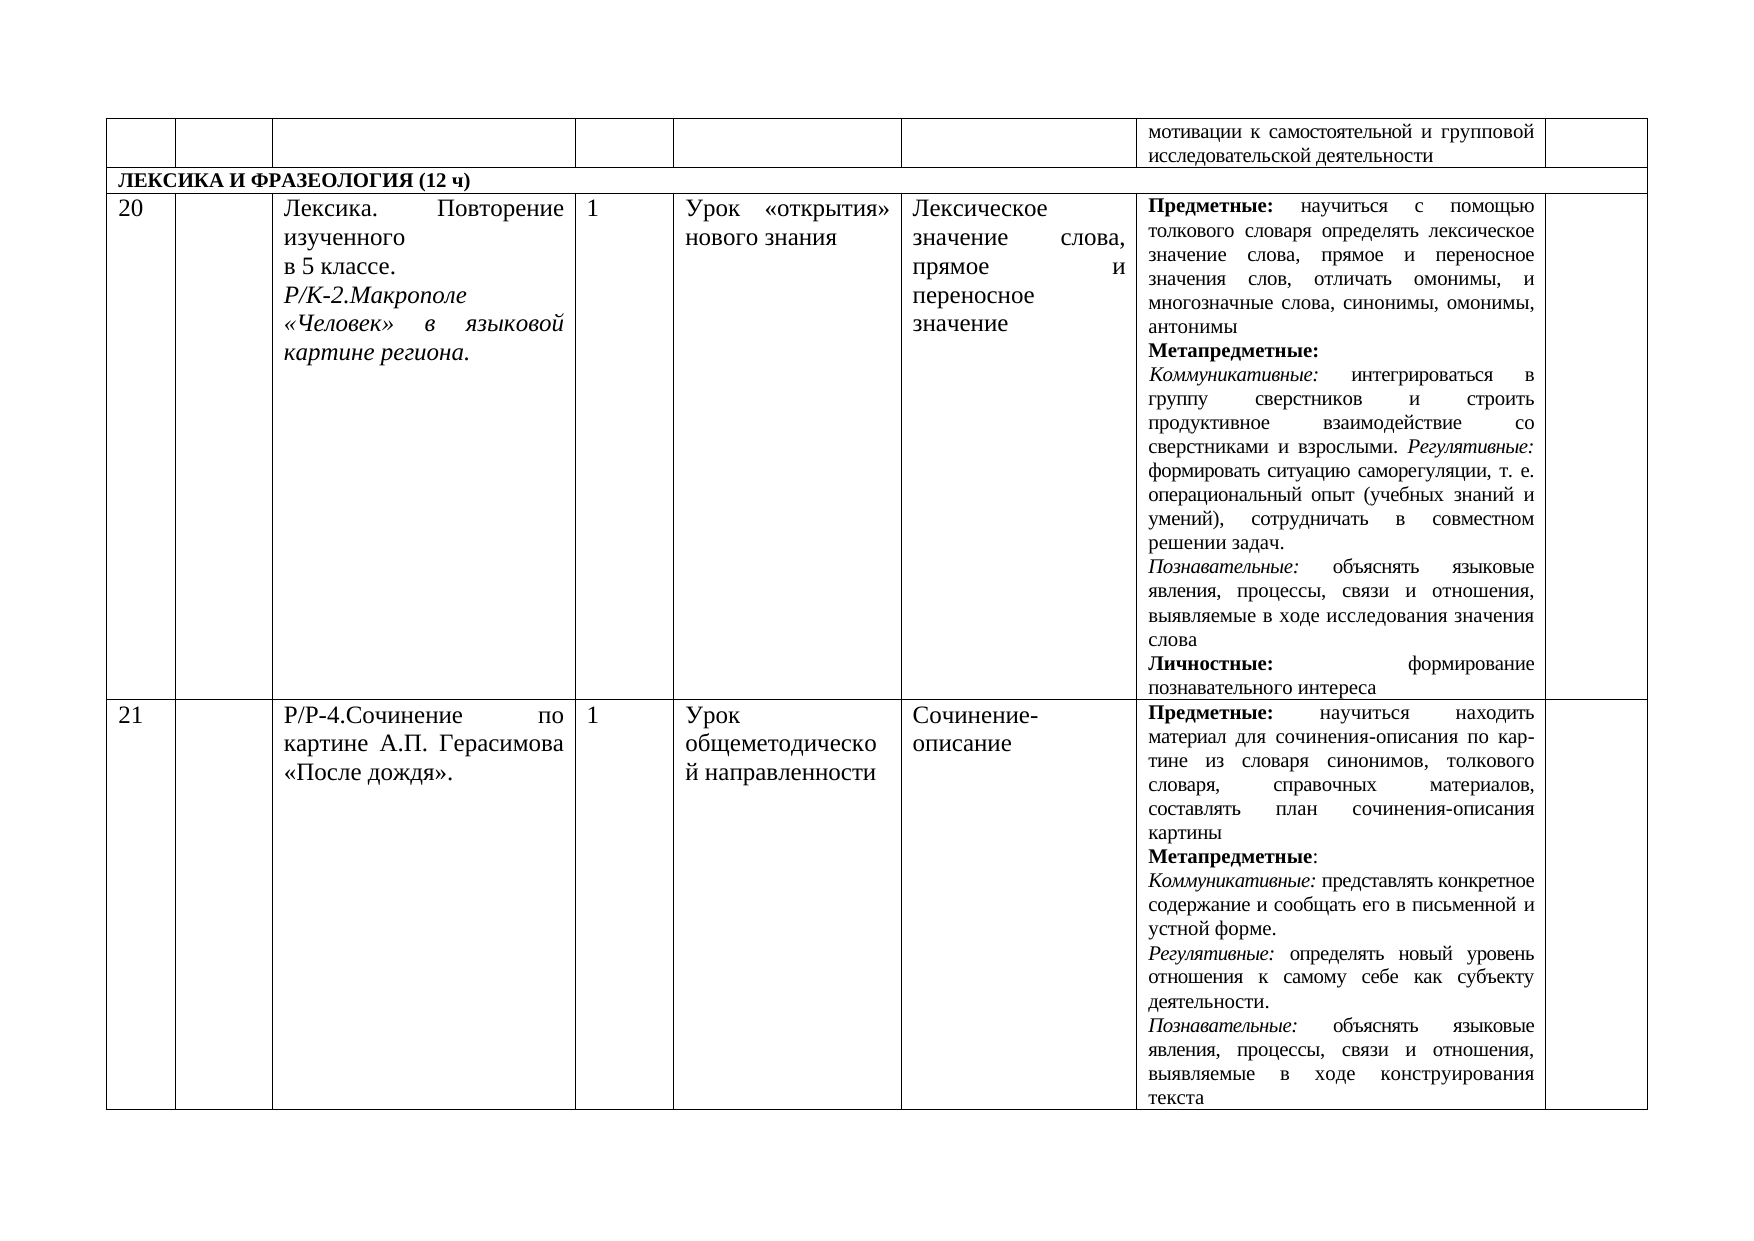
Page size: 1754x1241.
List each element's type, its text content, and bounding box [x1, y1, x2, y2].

table_cell ЛЕКСИКА И ФРАЗЕОЛОГИЯ (12 ч) [107, 168, 1647, 192]
table_cell Лексика. Повторение изученного в 5 классе. Р/К-2.Макрополе «Человек» в языковой картине региона. [273, 194, 575, 699]
table_cell [176, 194, 272, 699]
table_cell 21 [107, 700, 175, 1109]
table_cell Лексическое значение слова, прямое и переносное значение [902, 194, 1136, 699]
table_cell Предметные: научиться с помощью толкового словаря определять лексическое значение слова, прямое и переносное значения слов, отличать омонимы, и многозначные слова, синонимы, омонимы, антонимы Метапредметные: Коммуникативные: интегрироваться в группу сверстников и строить продуктивное взаимодействие со сверстниками и взрослыми. Регулятивные: формировать ситуацию саморегуляции, т. е. операциональный опыт (учебных знаний и умений), сотрудничать в совместном решении задач. Познавательные: объяснять языковые явления, процессы, связи и отношения, выявляемые в ходе исследования значения слова Личностные: формирование познавательного интереса [1137, 194, 1545, 699]
table_cell [1546, 119, 1647, 167]
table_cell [674, 119, 901, 167]
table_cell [674, 700, 901, 1109]
table_cell [1546, 700, 1647, 1109]
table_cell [1137, 700, 1545, 1109]
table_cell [273, 119, 575, 167]
table_cell 1 [576, 119, 673, 167]
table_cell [273, 700, 575, 1109]
table_cell [176, 700, 272, 1109]
table_cell Урок «открытия» нового знания [674, 194, 901, 699]
table_cell 1 [576, 194, 673, 699]
table_cell [1546, 194, 1647, 699]
table_cell 19 [107, 119, 175, 167]
table_cell 1 [576, 700, 673, 1109]
table_cell 20 [107, 194, 175, 699]
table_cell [1137, 119, 1545, 167]
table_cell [902, 119, 1136, 167]
table_cell Сочинение-описание [902, 700, 1136, 1109]
table_cell [176, 119, 272, 167]
